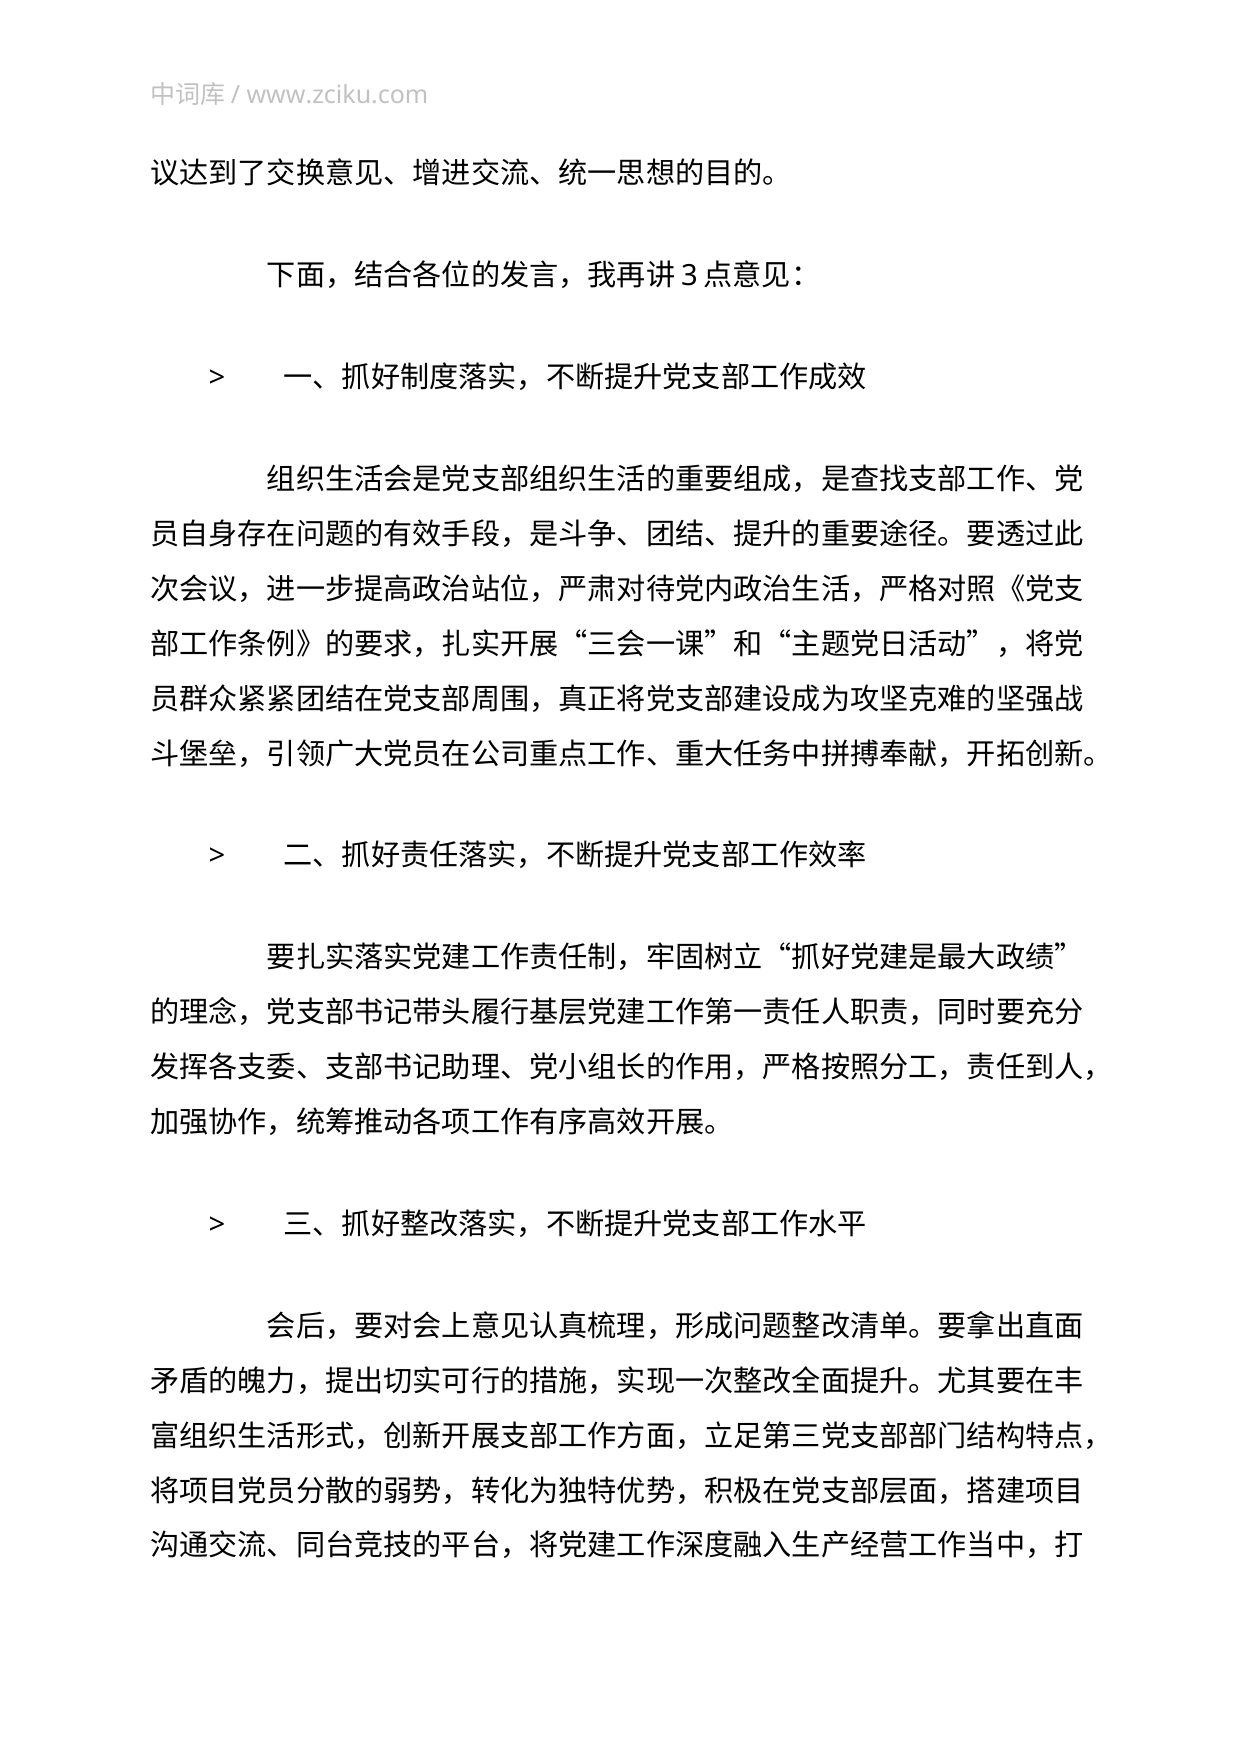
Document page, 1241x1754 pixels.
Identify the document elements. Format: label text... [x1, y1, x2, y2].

text 要扎实落实党建工作责任制，牢固树立“抓好党建是最大政绩”的理念，党支部书记带头履行基层党建工作第一责任人职责，同时要充分发挥各支委、支部书记助理、党小组长的作用，严格按照分工，责任到人，加强协作，统筹推动各项工作有序高效开展。 [150, 934, 1090, 1141]
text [150, 1302, 1090, 1564]
text 下面，结合各位的发言，我再讲3点意见： [150, 252, 1090, 294]
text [150, 150, 1090, 192]
text > 一、抓好制度落实，不断提升党支部工作成效 [150, 354, 1090, 396]
text 组织生活会是党支部组织生活的重要组成，是查找支部工作、党员自身存在问题的有效手段，是斗争、团结、提升的重要途径。要透过此次会议，进一步提高政治站位，严肃对待党内政治生活，严格对照《党支部工作条例》的要求，扎实开展“三会一课”和“主题党日活动”，将党员群众紧紧团结在党支部周围，真正将党支部建设成为攻坚克难的坚强战斗堡垒，引领广大党员在公司重点工作、重大任务中拼搏奉献，开拓创新。 [150, 456, 1090, 772]
text > 三、抓好整改落实，不断提升党支部工作水平 [150, 1200, 1090, 1243]
text > 二、抓好责任落实，不断提升党支部工作效率 [150, 832, 1090, 874]
